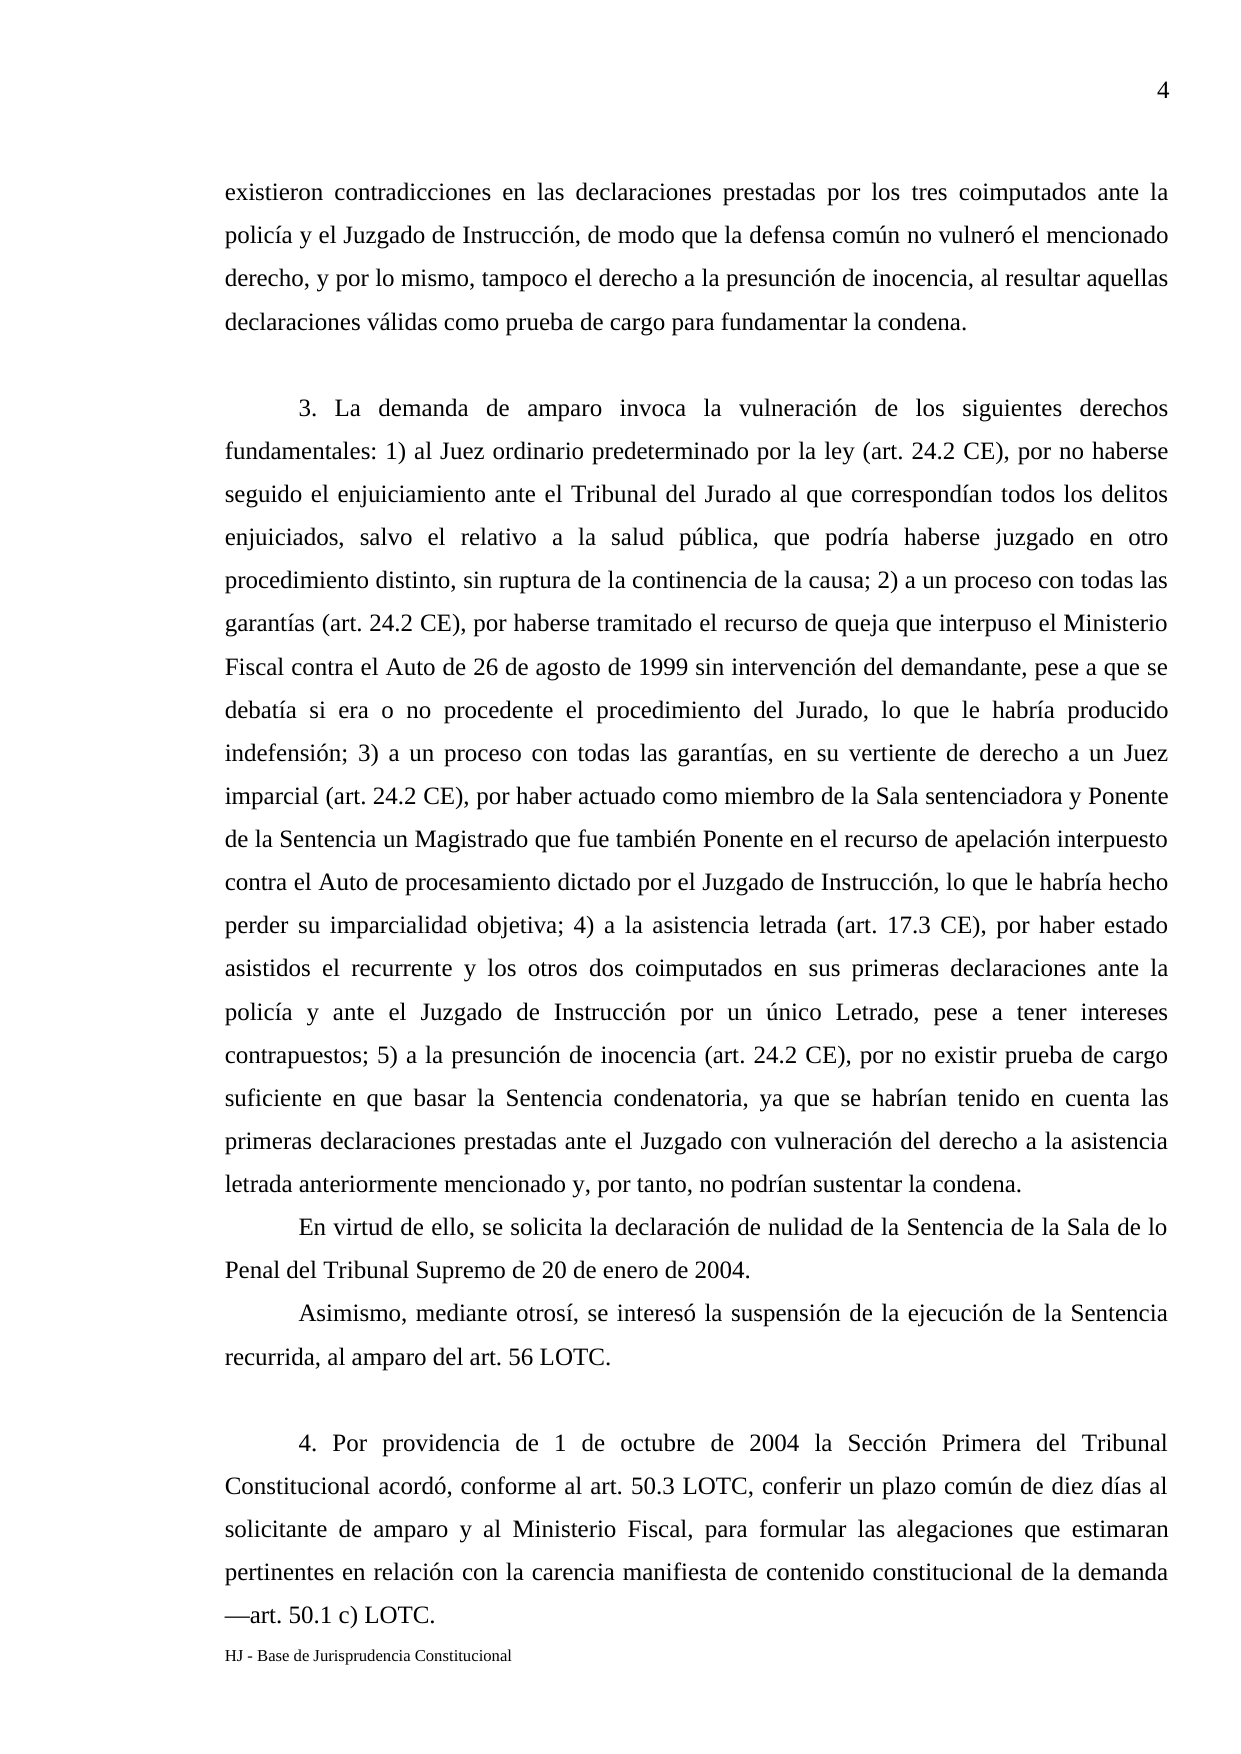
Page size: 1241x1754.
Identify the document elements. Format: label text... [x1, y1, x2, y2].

text En virtud de ello, se solicita la declaración de nulidad de la Sentencia de la Sala de lo Penal del Tribunal Supremo de 20 de enero de 2004. [224, 1212, 1169, 1284]
text 4. Por providencia de 1 de octubre de 2004 la Sección Primera del Tribunal Constitucional acordó, conforme al art. 50.3 LOTC, conferir un plazo común de diez días al solicitante de amparo y al Ministerio Fiscal, para formular las alegaciones que estimaran pertinentes en relación con la carencia manifiesta de contenido constitucional de la demanda —art. 50.1 c) LOTC. [224, 1428, 1169, 1629]
text Asimismo, mediante otrosí, se interesó la suspensión de la ejecución de la Sentencia recurrida, al amparo del art. 56 LOTC. [224, 1298, 1169, 1370]
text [224, 177, 1169, 335]
text 3. La demanda de amparo invoca la vulneración de los siguientes derechos fundamentales: 1) al Juez ordinario predeterminado por la ley (art. 24.2 CE), por no haberse seguido el enjuiciamiento ante el Tribunal del Jurado al que correspondían todos los delitos enjuiciados, salvo el relativo a la salud pública, que podría haberse juzgado en otro procedimiento distinto, sin ruptura de la continencia de la causa; 2) a un proceso con todas las garantías (art. 24.2 CE), por haberse tramitado el recurso de queja que interpuso el Ministerio Fiscal contra el Auto de 26 de agosto de 1999 sin intervención del demandante, pese a que se debatía si era o no procedente el procedimiento del Jurado, lo que le habría producido indefensión; 3) a un proceso con todas las garantías, en su vertiente de derecho a un Juez imparcial (art. 24.2 CE), por haber actuado como miembro de la Sala sentenciadora y Ponente de la Sentencia un Magistrado que fue también Ponente en el recurso de apelación interpuesto contra el Auto de procesamiento dictado por el Juzgado de Instrucción, lo que le habría hecho perder su imparcialidad objetiva; 4) a la asistencia letrada (art. 17.3 CE), por haber estado asistidos el recurrente y los otros dos coimputados en sus primeras declaraciones ante la policía y ante el Juzgado de Instrucción por un único Letrado, pese a tener intereses contrapuestos; 5) a la presunción de inocencia (art. 24.2 CE), por no existir prueba de cargo suficiente en que basar la Sentencia condenatoria, ya que se habrían tenido en cuenta las primeras declaraciones prestadas ante el Juzgado con vulneración del derecho a la asistencia letrada anteriormente mencionado y, por tanto, no podrían sustentar la condena. [224, 393, 1169, 1198]
